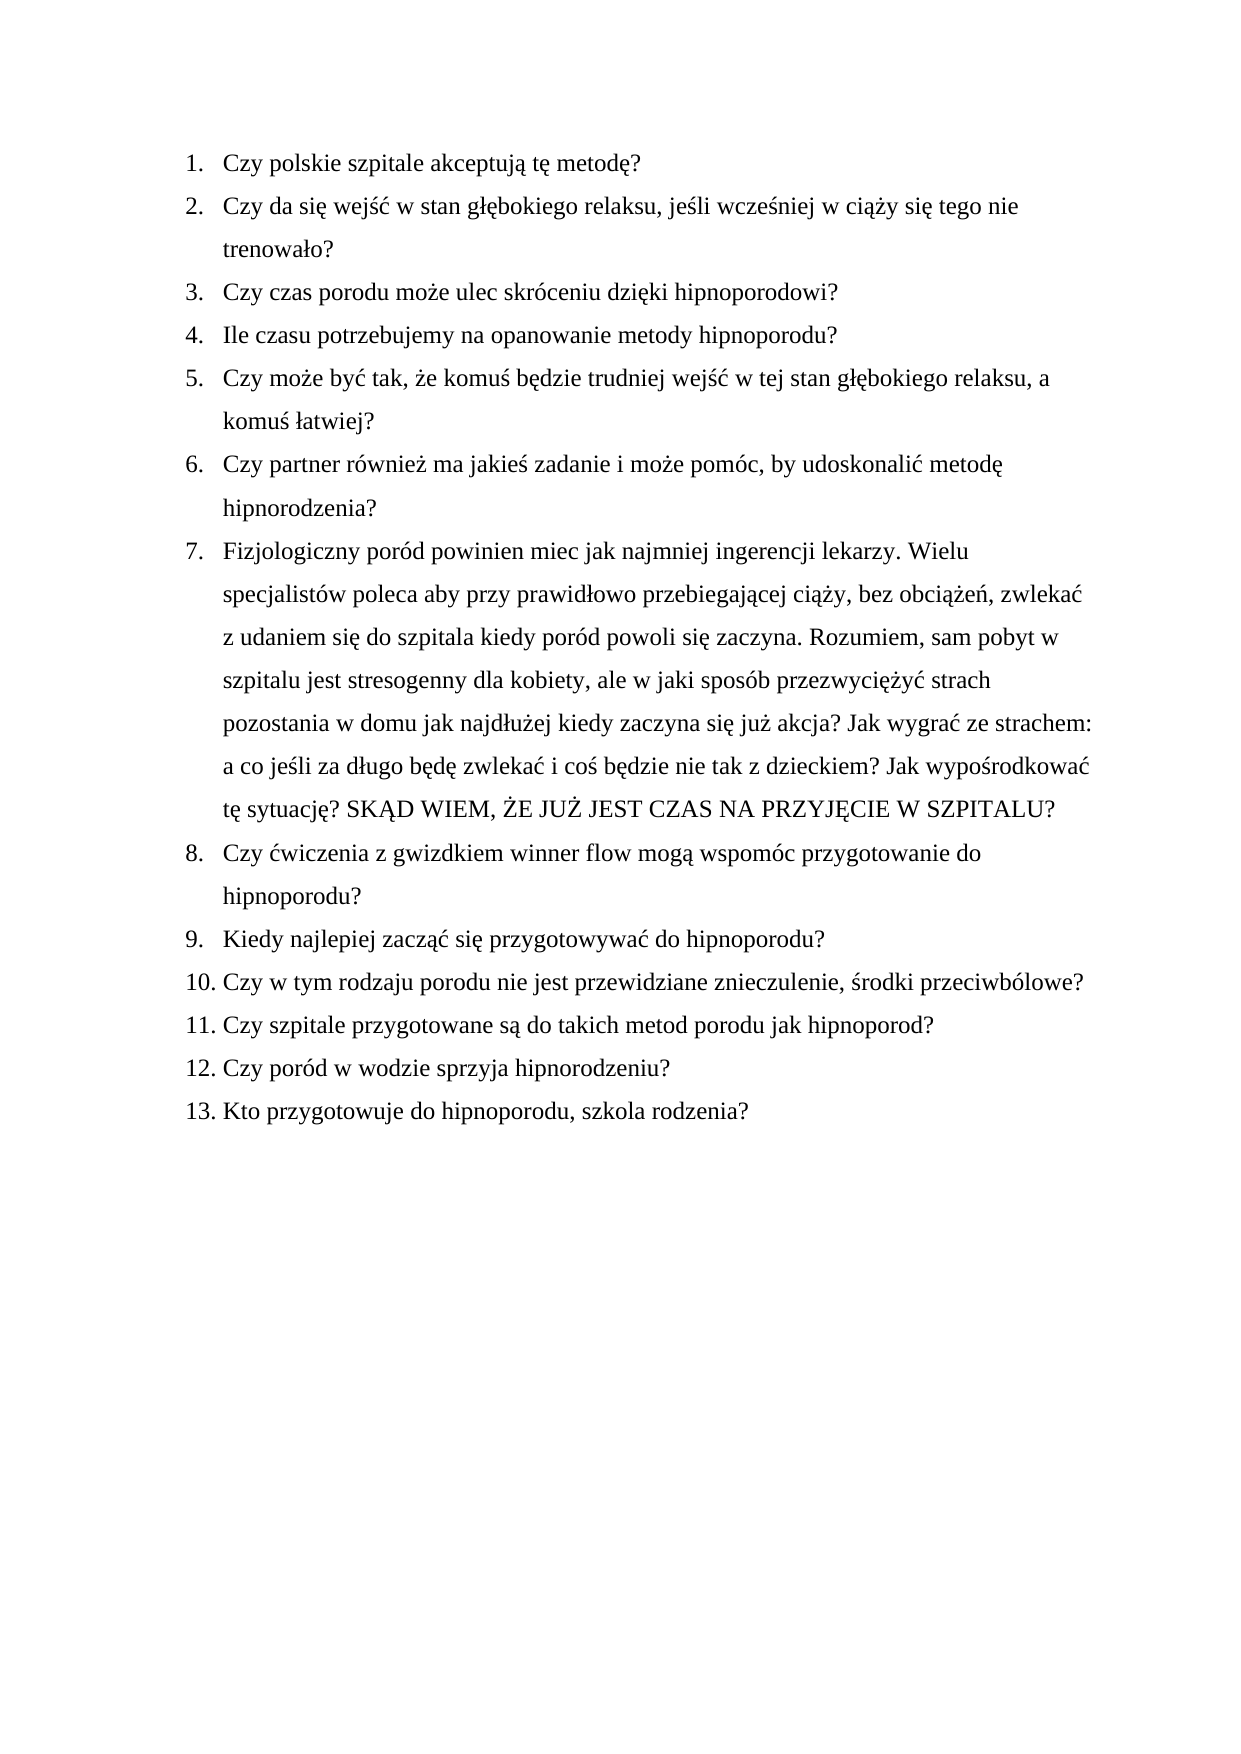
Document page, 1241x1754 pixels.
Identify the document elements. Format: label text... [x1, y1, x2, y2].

list Czy da się wejść w stan głębokiego relaksu, jeśli wcześniej w ciąży się tego nie trenowało? [185, 191, 1093, 263]
list Ile czasu potrzebujemy na opanowanie metody hipnoporodu? [185, 320, 1093, 349]
list Kiedy najlepiej zacząć się przygotowywać do hipnoporodu? [185, 924, 1093, 953]
list Czy polskie szpitale akceptują tę metodę? [185, 148, 1093, 176]
list Czy w tym rodzaju porodu nie jest przewidziane znieczulenie, środki przeciwbólowe? [185, 967, 1093, 996]
list Czy poród w wodzie sprzyja hipnorodzeniu? [185, 1053, 1093, 1082]
list Czy partner również ma jakieś zadanie i może pomóc, by udoskonalić metodę hipnorodzenia? [185, 449, 1093, 521]
list Czy szpitale przygotowane są do takich metod porodu jak hipnoporod? [185, 1010, 1093, 1039]
list Fizjologiczny poród powinien miec jak najmniej ingerencji lekarzy. Wielu specjalistów poleca aby przy prawidłowo przebiegającej ciąży, bez obciążeń, zwlekać z udaniem się do szpitala kiedy poród powoli się zaczyna. Rozumiem, sam pobyt w szpitalu jest stresogenny dla kobiety, ale w jaki sposób przezwyciężyć strach pozostania w domu jak najdłużej kiedy zaczyna się już akcja? Jak wygrać ze strachem: a co jeśli za długo będę zwlekać i coś będzie nie tak z dzieckiem? Jak wypośrodkować tę sytuację? SKĄD WIEM, ŻE JUŻ JEST CZAS NA PRZYJĘCIE W SZPITALU? [185, 536, 1093, 823]
list Czy czas porodu może ulec skróceniu dzięki hipnoporodowi? [185, 277, 1093, 306]
list Kto przygotowuje do hipnoporodu, szkola rodzenia? [185, 1096, 1093, 1125]
list Czy ćwiczenia z gwizdkiem winner flow mogą wspomóc przygotowanie do hipnoporodu? [185, 838, 1093, 909]
list Czy może być tak, że komuś będzie trudniej wejść w tej stan głębokiego relaksu, a komuś łatwiej? [185, 363, 1093, 435]
